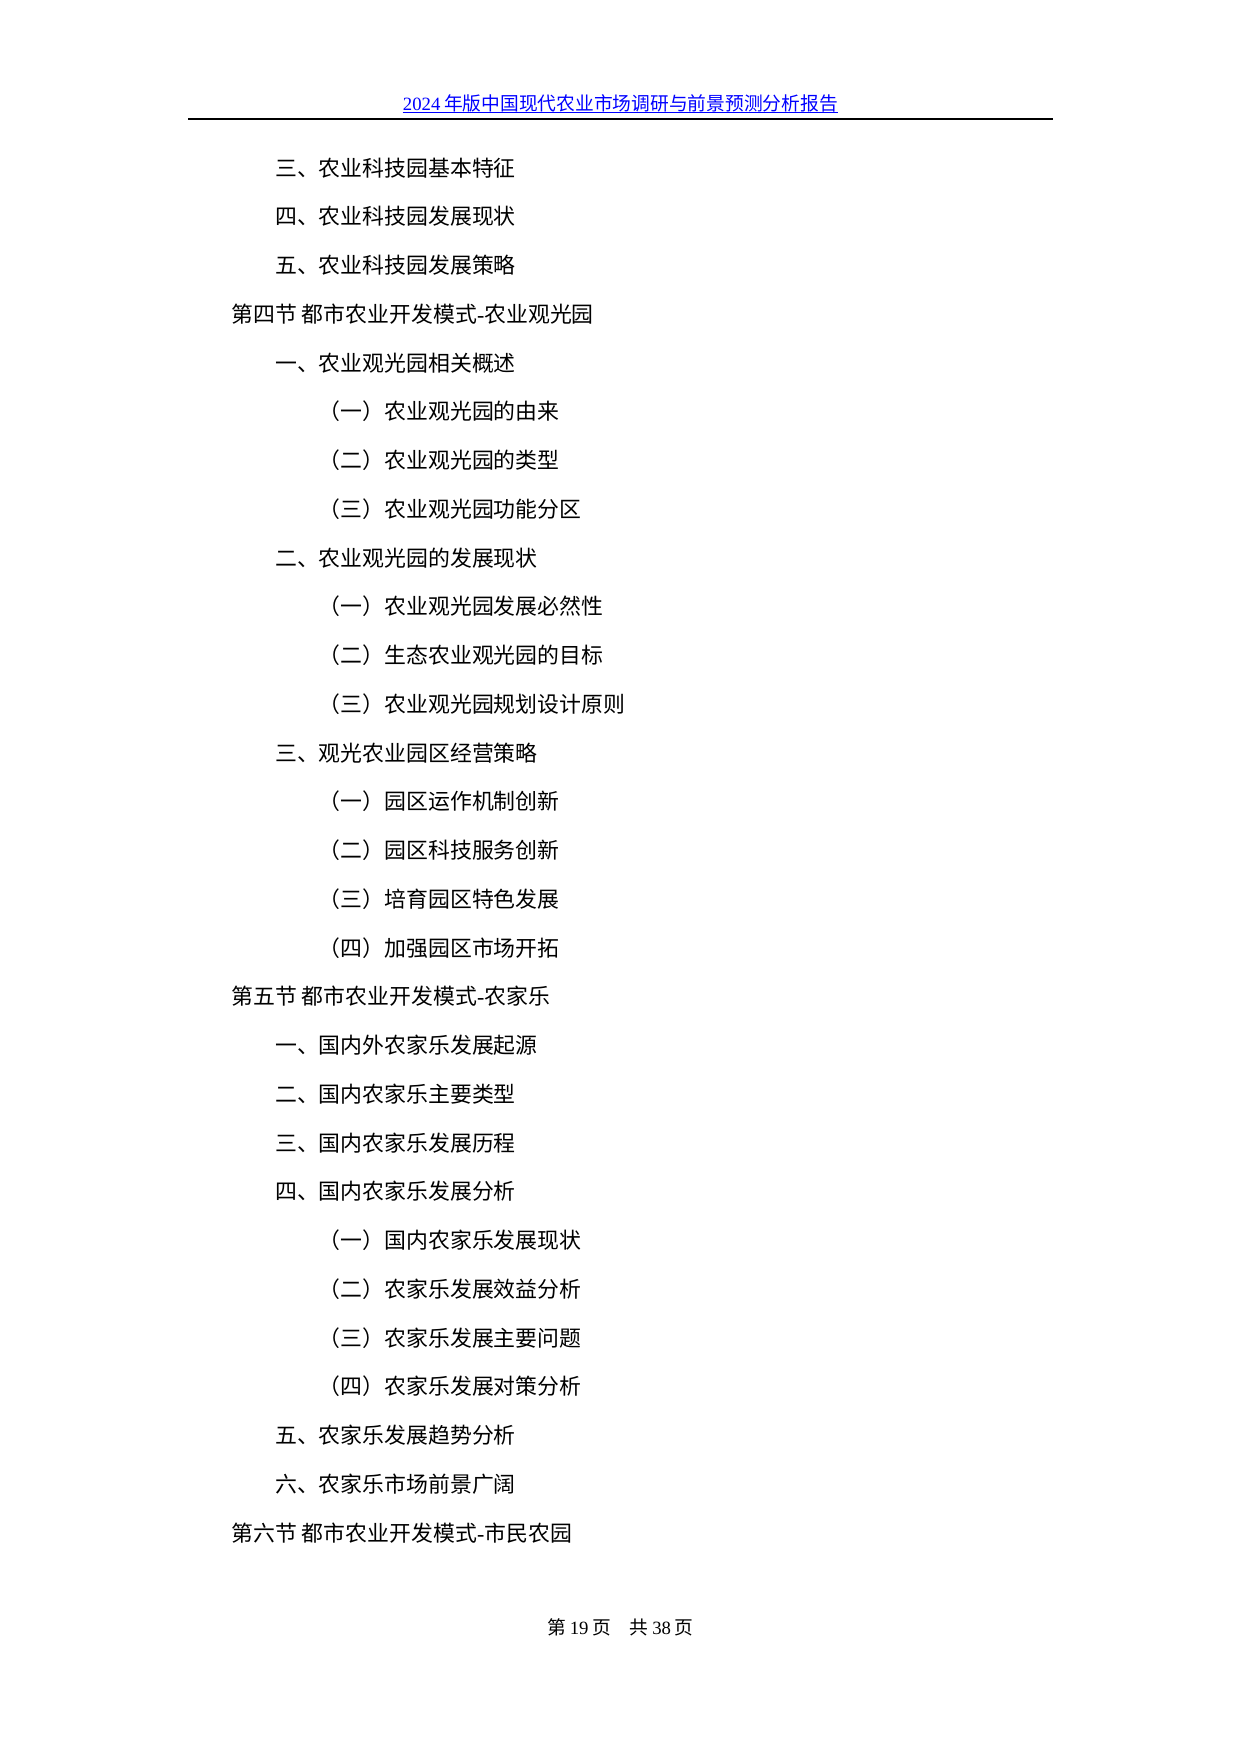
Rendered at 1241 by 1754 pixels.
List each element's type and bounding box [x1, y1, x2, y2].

text [187, 150, 1053, 1548]
